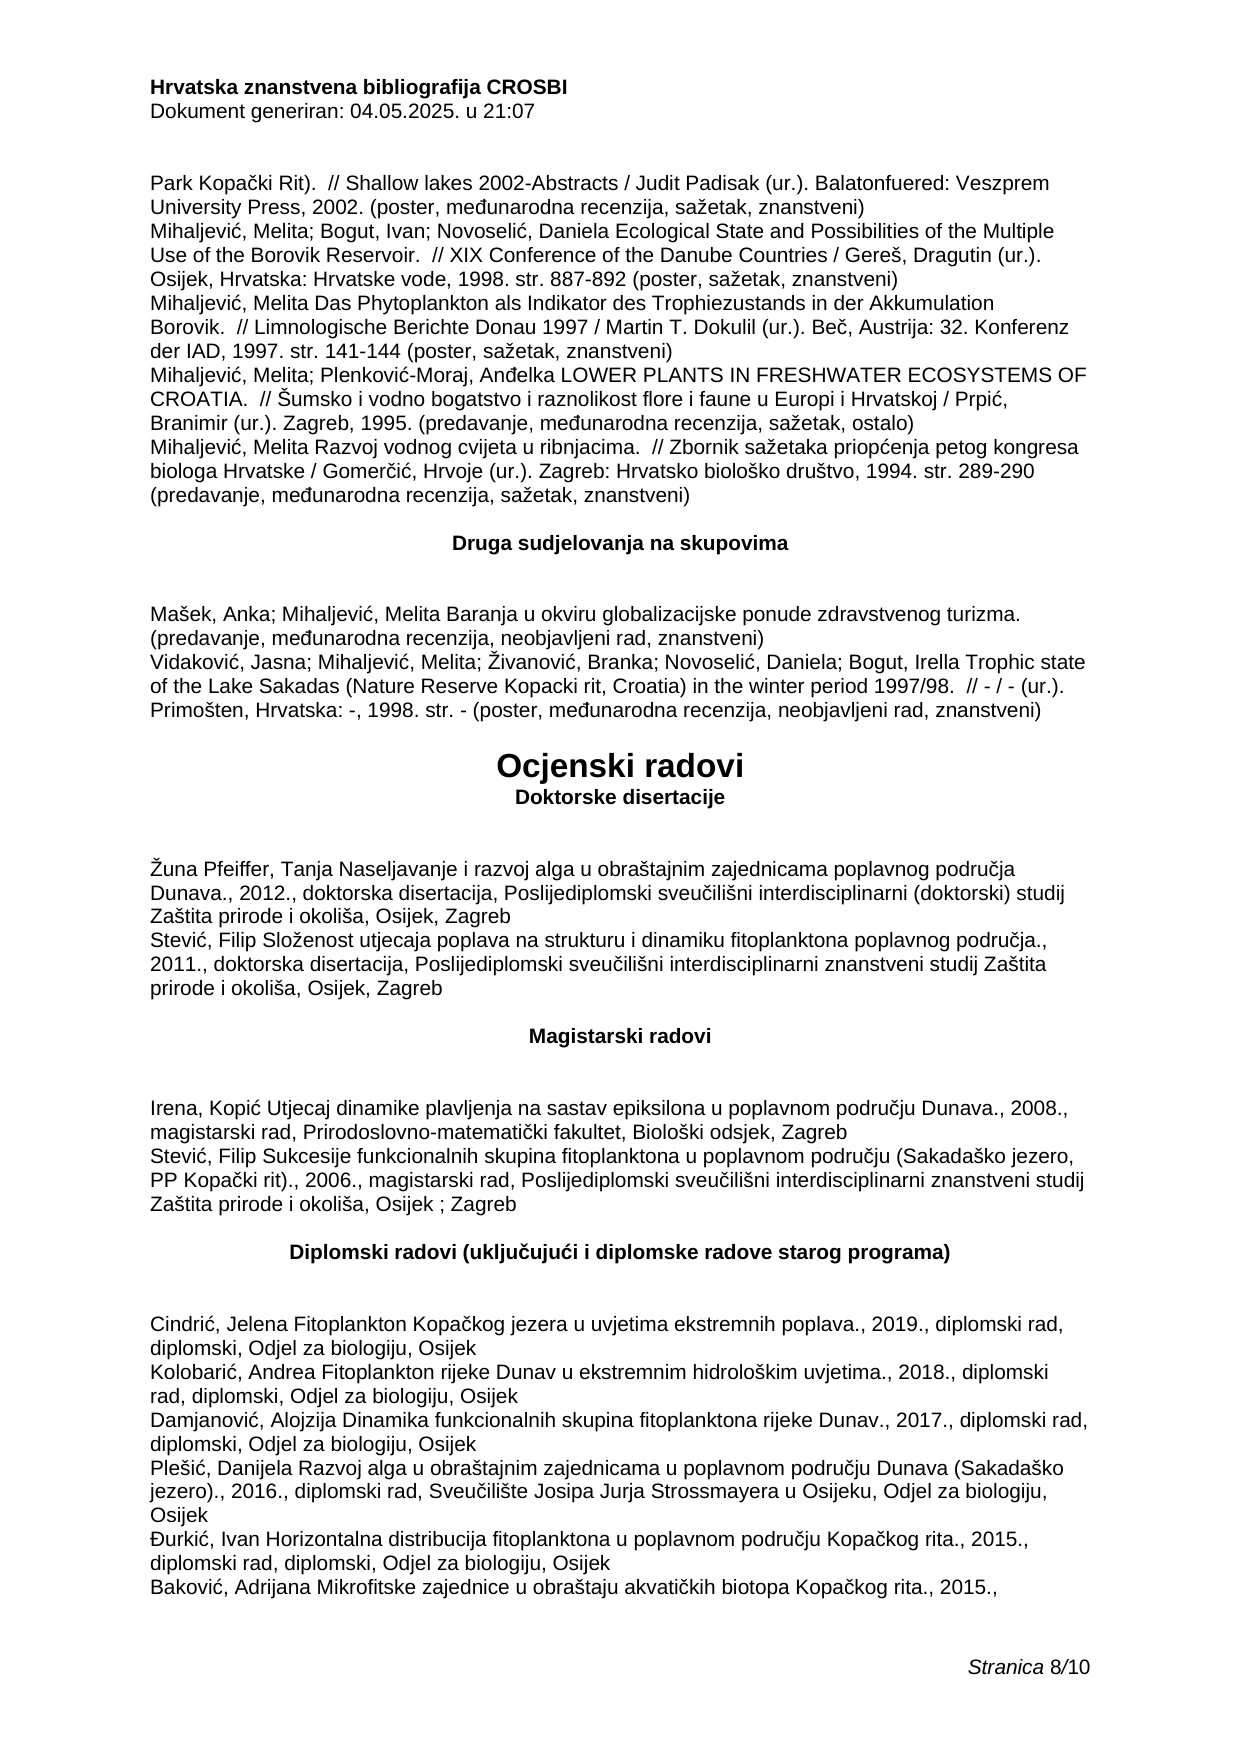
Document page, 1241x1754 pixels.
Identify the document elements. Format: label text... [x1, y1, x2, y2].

subtitle Diplomski radovi (uključujući i diplomske radove starog programa) [150, 1240, 1090, 1264]
text Đurkić, Ivan [150, 1527, 1090, 1575]
text Stević, Filip [150, 928, 1090, 1000]
text Mihaljević, Melita [150, 434, 1090, 506]
subtitle Doktorske disertacije [150, 784, 1090, 808]
subtitle Ocjenski radovi [150, 746, 1090, 784]
subtitle Magistarski radovi [150, 1024, 1090, 1048]
text Vidaković, Jasna; Mihaljević, Melita; Živanović, Branka; Novoselić, Daniela; Bogut, Irella [150, 650, 1090, 722]
text Plešić, Danijela [150, 1455, 1090, 1527]
text Žuna Pfeiffer, Tanja [150, 856, 1090, 928]
text Baković, Adrijana [150, 1575, 1090, 1599]
text Mihaljević, Melita [150, 291, 1090, 363]
text Mihaljević, Melita; Plenković-Moraj, Anđelka [150, 363, 1090, 434]
text Damjanović, Alojzija [150, 1407, 1090, 1455]
text Mihaljević, Melita; Bogut, Ivan; Novoselić, Daniela [150, 219, 1090, 291]
subtitle Druga sudjelovanja na skupovima [150, 530, 1090, 554]
text Irena, Kopić [150, 1096, 1090, 1144]
text Stević, Filip [150, 1144, 1090, 1216]
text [150, 171, 1090, 219]
text Cindrić, Jelena [150, 1312, 1090, 1359]
text Mašek, Anka; Mihaljević, Melita [150, 602, 1090, 650]
text Kolobarić, Andrea [150, 1359, 1090, 1407]
